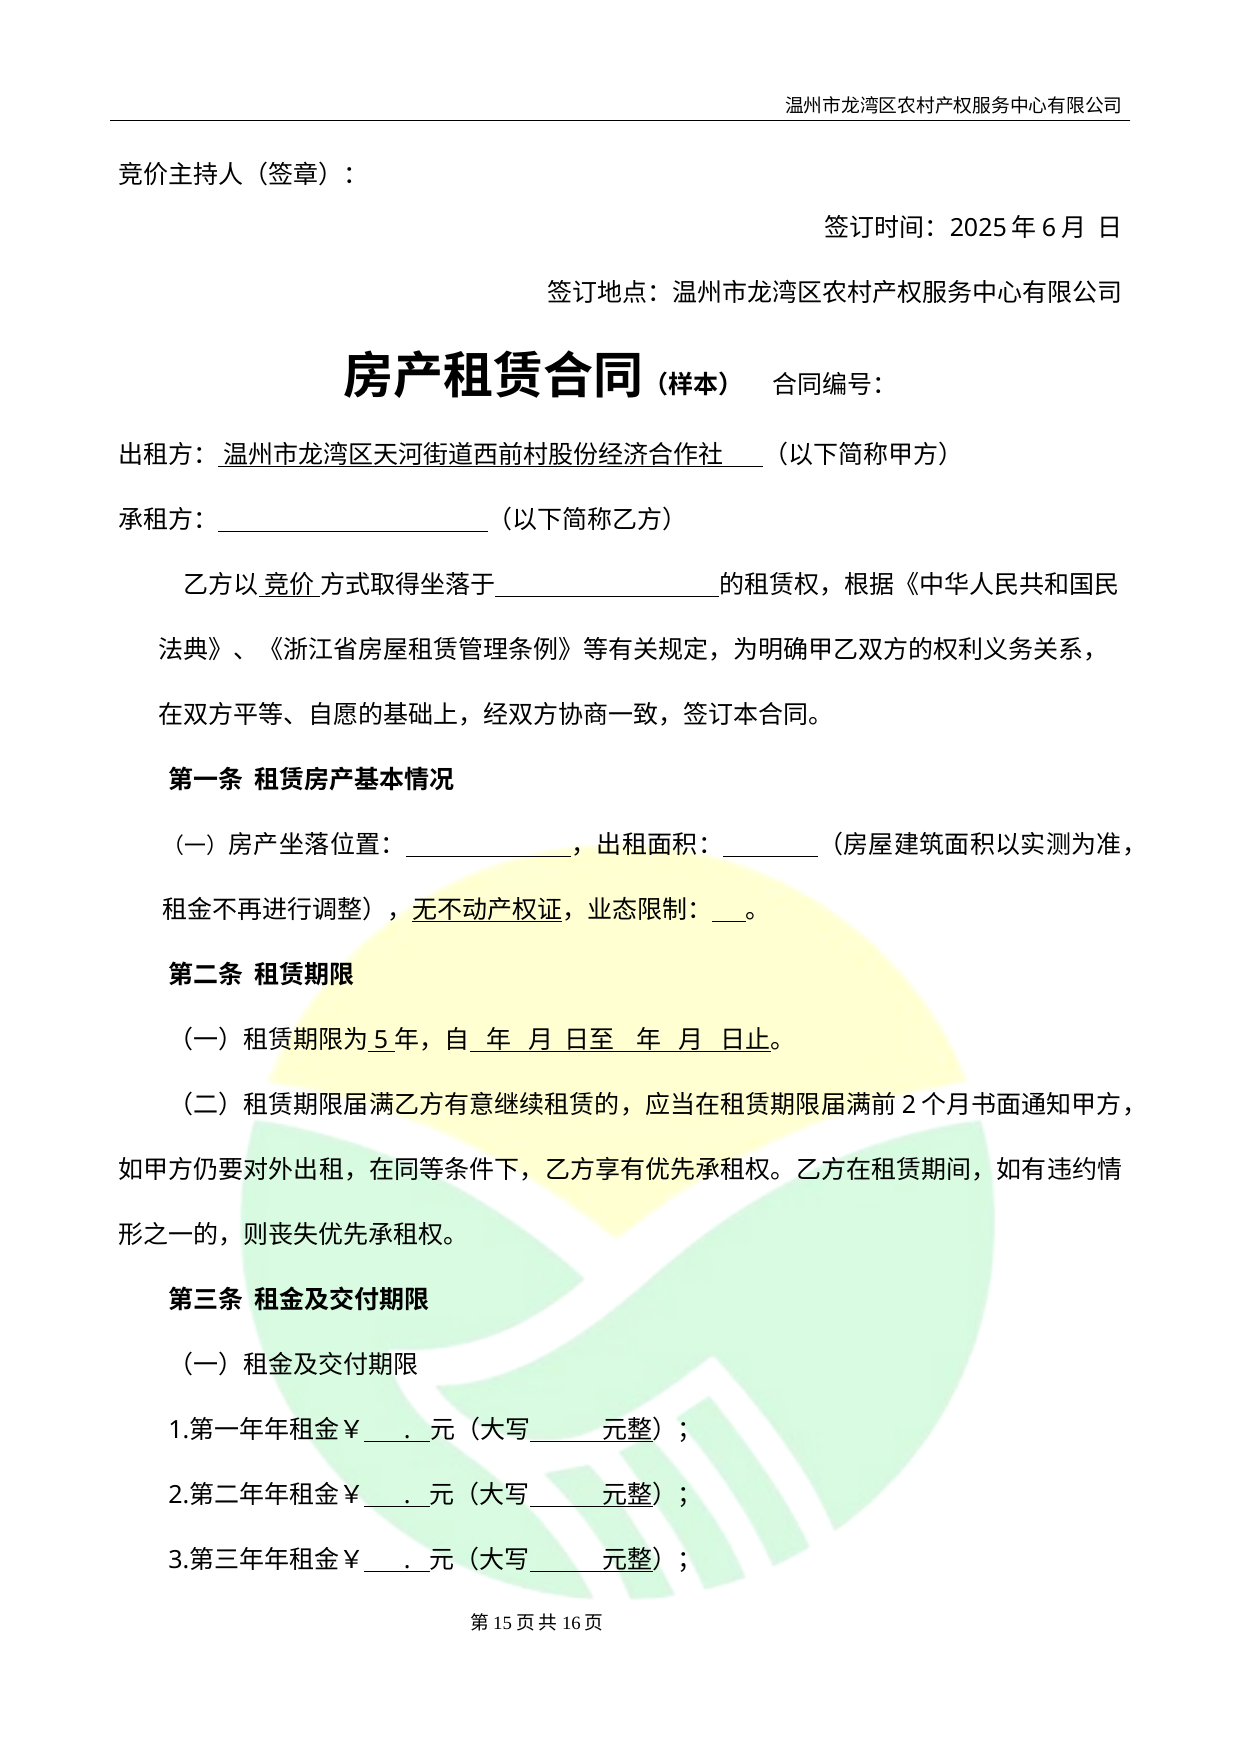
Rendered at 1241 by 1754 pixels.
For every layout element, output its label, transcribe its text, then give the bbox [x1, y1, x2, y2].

picture [192, 1590, 1058, 1684]
text 第二条 租赁期限 [118, 940, 1122, 1005]
text 第一条 租赁房产基本情况 [118, 745, 1122, 810]
text 签订时间：2025年6月 日 [118, 193, 1122, 258]
text 3.第三年年租金￥ . 元（大写 元整）； [118, 1525, 1122, 1590]
text 1.第一年年租金￥ . 元（大写 元整）； [118, 1395, 1122, 1460]
text 第三条 租金及交付期限 [118, 1265, 1122, 1330]
text 签订地点：温州市龙湾区农村产权服务中心有限公司 [118, 258, 1122, 323]
text 承租方： （以下简称乙方） [118, 485, 1122, 550]
text （一）租赁期限为 5 年，自 年 月 日至 年 月 日止。 [118, 1005, 1122, 1070]
text 2.第二年年租金￥ . 元（大写 元整）； [118, 1460, 1122, 1525]
text 房产租赁合同（样本） 合同编号： [118, 323, 1122, 420]
text 竞价主持人（签章）： [118, 145, 1122, 193]
text 出租方： 温州市龙湾区天河街道西前村股份经济合作社 （以下简称甲方） [118, 420, 1122, 485]
text （一）租金及交付期限 [118, 1330, 1122, 1395]
text 乙方以 竞价 方式取得坐落于 的租赁权，根据《中华人民共和国民法典》、《浙江省房屋租赁管理条例》等有关规定，为明确甲乙双方的权利义务关系，在双方平等、自愿的基础上，经双方协商一致，签订本合同。 [158, 550, 1122, 745]
text （一）房产坐落位置： ，出租面积： （房屋建筑面积以实测为准，租金不再进行调整），无不动产权证，业态限制： 。 [162, 810, 1122, 940]
text （二）租赁期限届满乙方有意继续租赁的，应当在租赁期限届满前2个月书面通知甲方，如甲方仍要对外出租，在同等条件下，乙方享有优先承租权。乙方在租赁期间，如有违约情形之一的，则丧失优先承租权。 [118, 1070, 1122, 1265]
